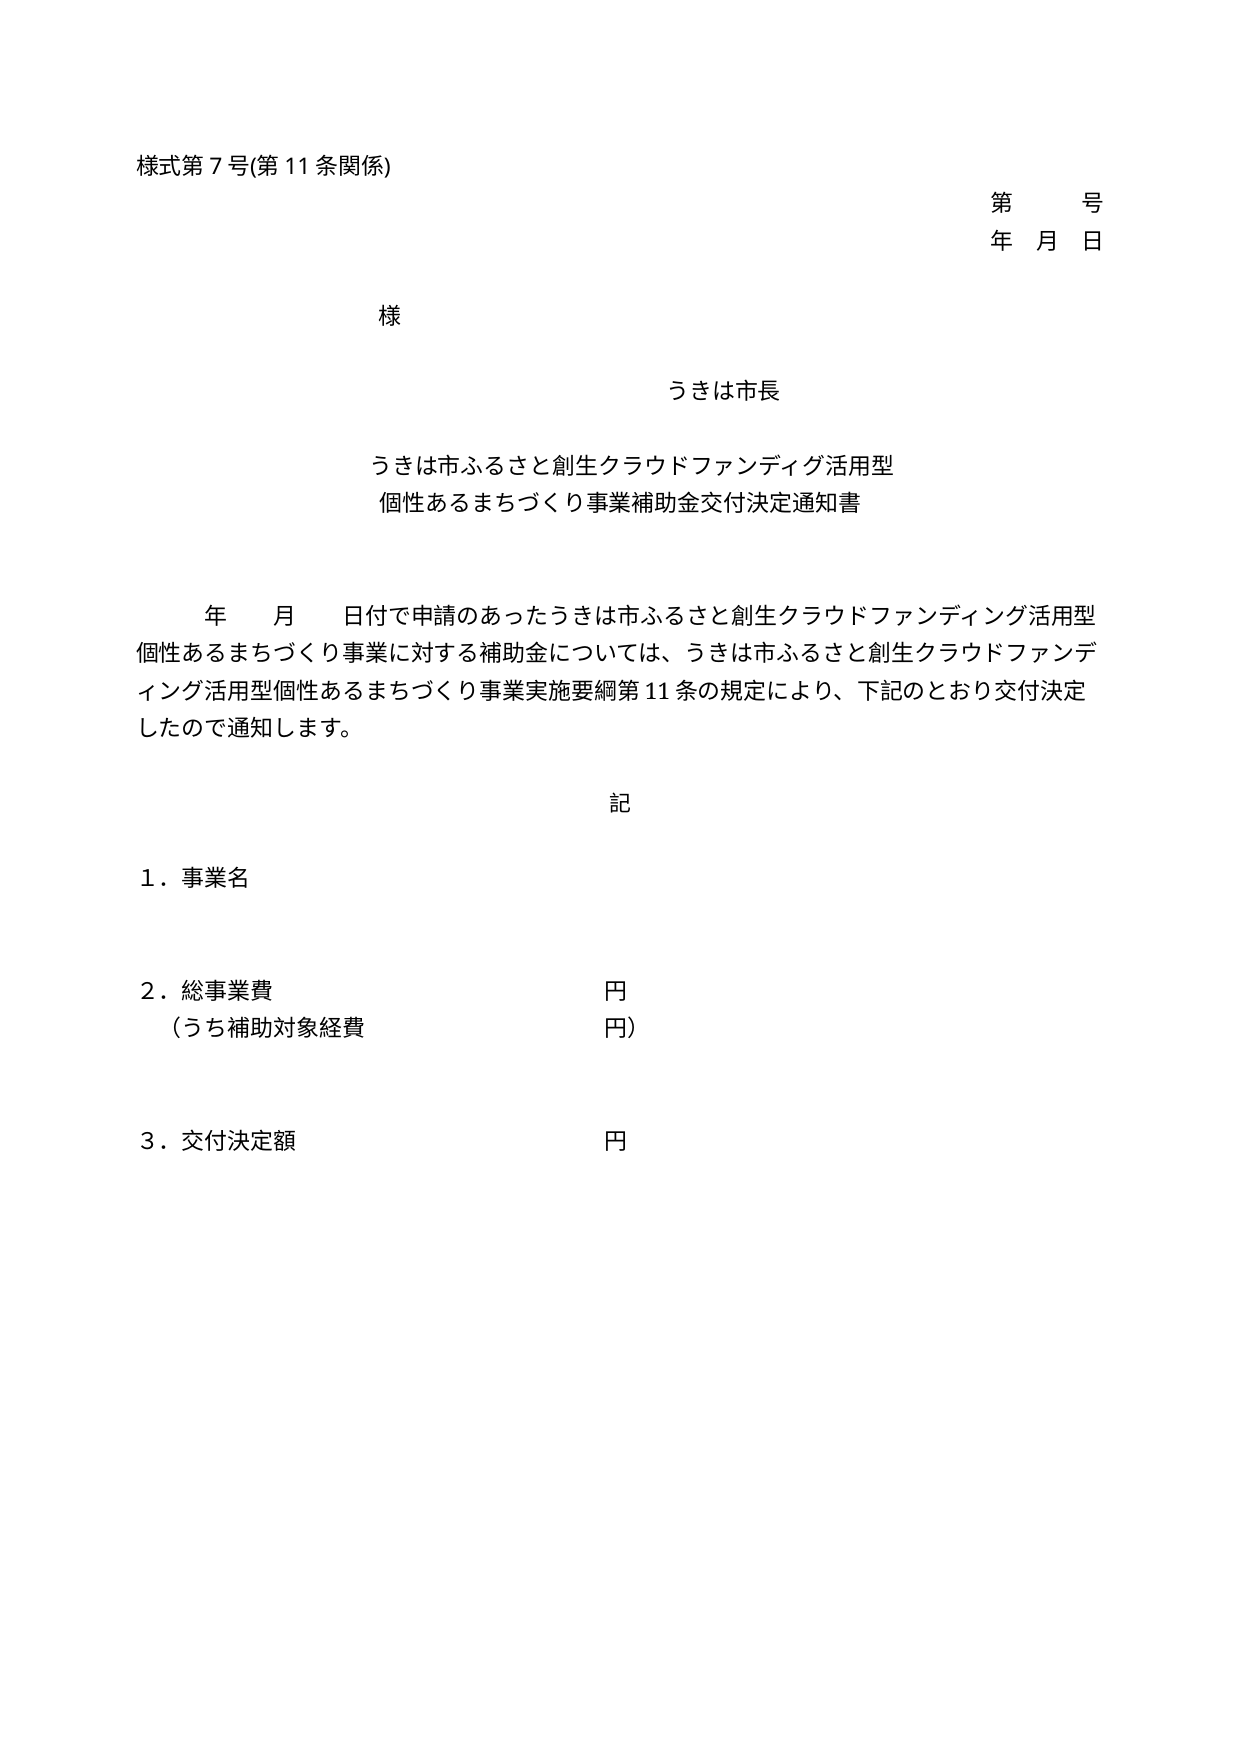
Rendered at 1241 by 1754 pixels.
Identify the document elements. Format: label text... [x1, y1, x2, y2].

subtitle 記 [136, 783, 1104, 821]
text （うち補助対象経費 円） [136, 1008, 1104, 1046]
text 第 号 [136, 183, 1104, 221]
text 様 [136, 296, 1104, 333]
text 様式第7号(第11条関係) [136, 146, 1104, 183]
text うきは市ふるさと創生クラウドファンディグ活用型 [136, 446, 1104, 483]
text 年 月 日付で申請のあったうきは市ふるさと創生クラウドファンディング活用型個性あるまちづくり事業に対する補助金については、うきは市ふるさと創生クラウドファンディング活用型個性あるまちづくり事業実施要綱第11条の規定により、下記のとおり交付決定したので通知します。 [136, 596, 1104, 746]
text ２．総事業費 円 [136, 971, 1104, 1008]
text １．事業名 [136, 858, 1104, 896]
text 個性あるまちづくり事業補助金交付決定通知書 [136, 483, 1104, 521]
text ３．交付決定額 円 [136, 1121, 1104, 1158]
text うきは市長 [136, 371, 1104, 408]
text 年 月 日 [136, 221, 1104, 258]
